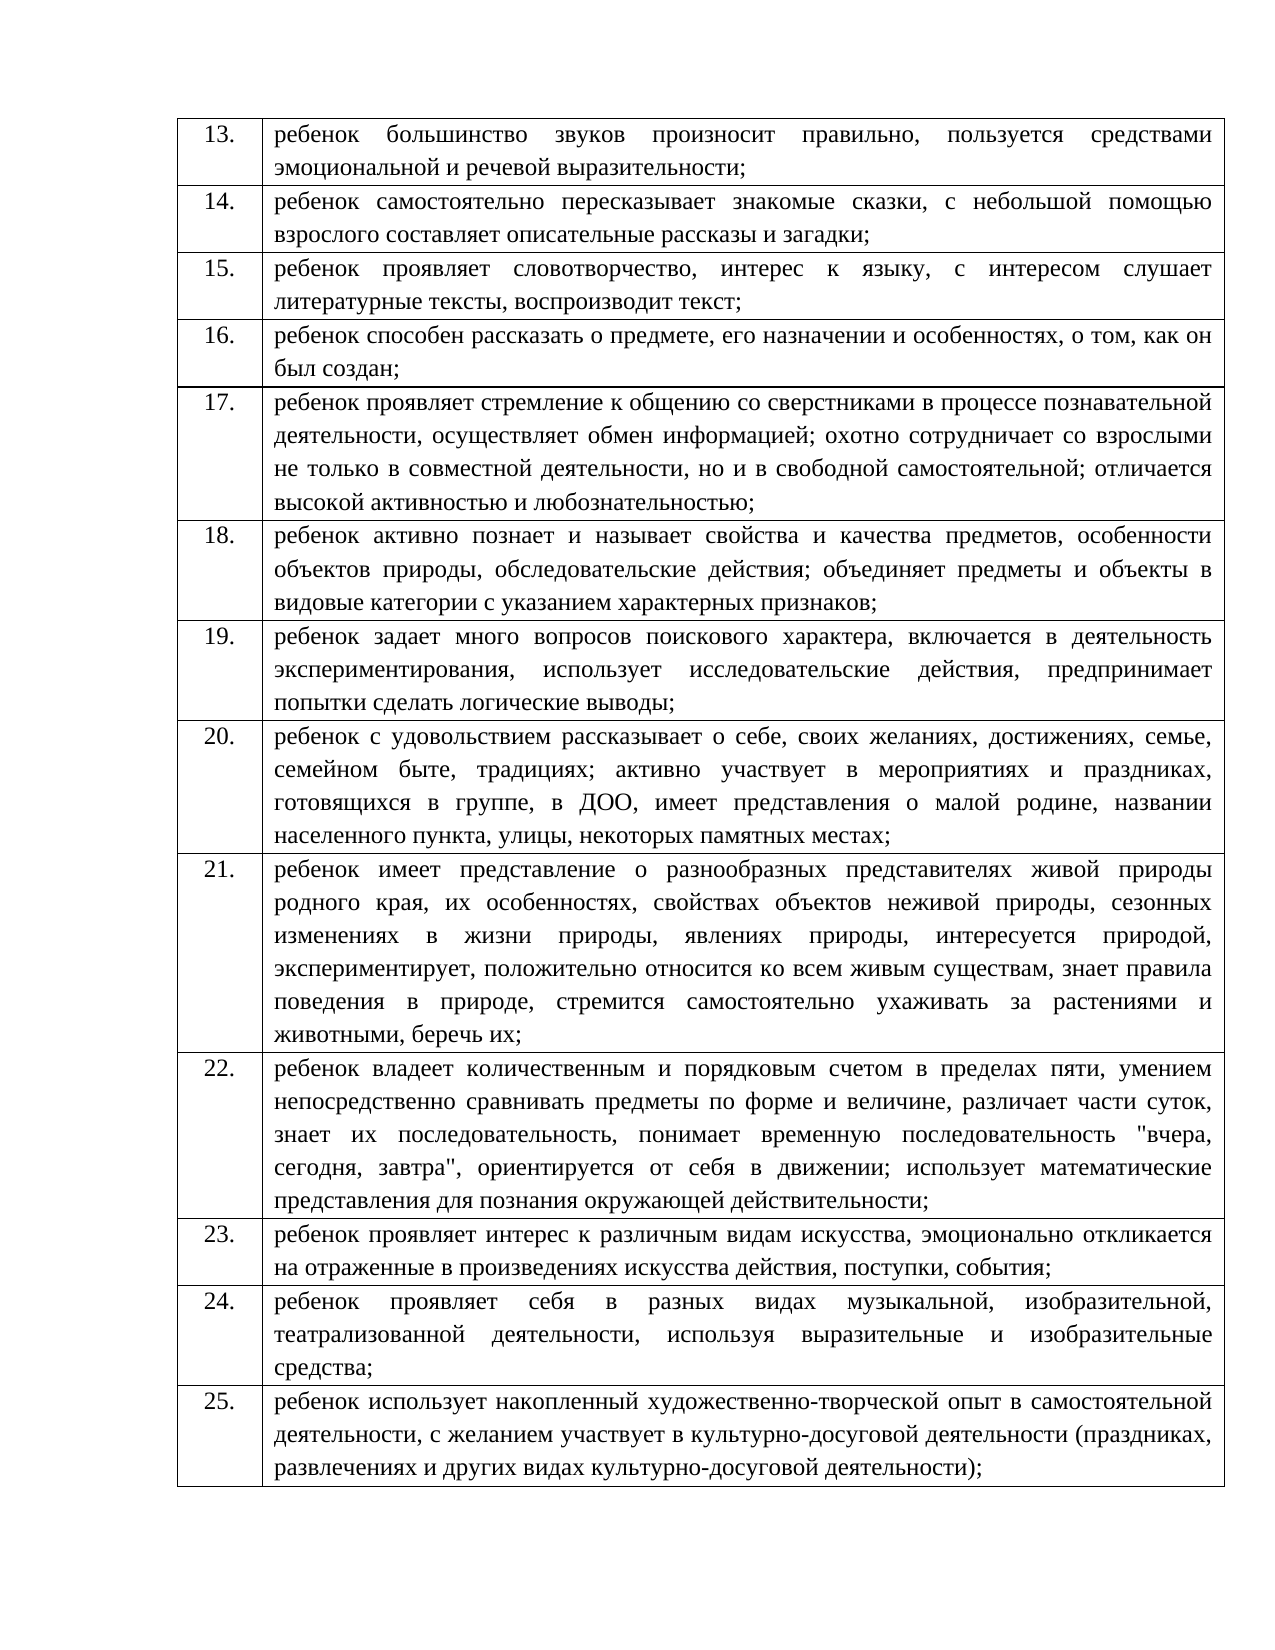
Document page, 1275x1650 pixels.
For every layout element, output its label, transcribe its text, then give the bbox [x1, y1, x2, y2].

table_cell ребенок использует накопленный художественно-творческой опыт в самостоятельной деятельности, с желанием участвует в культурно-досуговой деятельности (праздниках, развлечениях и других видах культурно-досуговой деятельности); [263, 1386, 1224, 1486]
table_cell ребенок задает много вопросов поискового характера, включается в деятельность экспериментирования, использует исследовательские действия, предпринимает попытки сделать логические выводы; [263, 621, 1224, 720]
table_cell [178, 1219, 262, 1285]
table_cell ребенок активно познает и называет свойства и качества предметов, особенности объектов природы, обследовательские действия; объединяет предметы и объекты в видовые категории с указанием характерных признаков; [263, 521, 1224, 620]
table_cell [178, 320, 262, 386]
table_cell [178, 721, 262, 853]
table_cell ребенок способен рассказать о предмете, его назначении и особенностях, о том, как он был создан; [263, 320, 1224, 386]
table_cell ребенок имеет представление о разнообразных представителях живой природы родного края, их особенностях, свойствах объектов неживой природы, сезонных изменениях в жизни природы, явлениях природы, интересуется природой, экспериментирует, положительно относится ко всем живым существам, знает правила поведения в природе, стремится самостоятельно ухаживать за растениями и животными, беречь их; [263, 854, 1224, 1052]
table_cell ребенок проявляет себя в разных видах музыкальной, изобразительной, театрализованной деятельности, используя выразительные и изобразительные средства; [263, 1286, 1224, 1385]
table_cell [178, 186, 262, 252]
table_cell ребенок самостоятельно пересказывает знакомые сказки, с небольшой помощью взрослого составляет описательные рассказы и загадки; [263, 186, 1224, 252]
table_cell ребенок с удовольствием рассказывает о себе, своих желаниях, достижениях, семье, семейном быте, традициях; активно участвует в мероприятиях и праздниках, готовящихся в группе, в ДОО, имеет представления о малой родине, названии населенного пункта, улицы, некоторых памятных местах; [263, 721, 1224, 853]
table_cell [178, 1386, 262, 1486]
table_cell [178, 521, 262, 620]
table_cell [178, 1286, 262, 1385]
table_cell [178, 854, 262, 1052]
table_cell [178, 388, 262, 519]
table_cell ребенок владеет количественным и порядковым счетом в пределах пяти, умением непосредственно сравнивать предметы по форме и величине, различает части суток, знает их последовательность, понимает временную последовательность "вчера, сегодня, завтра", ориентируется от себя в движении; использует математические представления для познания окружающей действительности; [263, 1053, 1224, 1218]
table_cell [178, 253, 262, 319]
table_cell [178, 119, 262, 185]
table_cell ребенок проявляет словотворчество, интерес к языку, с интересом слушает литературные тексты, воспроизводит текст; [263, 253, 1224, 319]
table_cell ребенок большинство звуков произносит правильно, пользуется средствами эмоциональной и речевой выразительности; [263, 119, 1224, 185]
table_cell [178, 621, 262, 720]
table_cell ребенок проявляет стремление к общению со сверстниками в процессе познавательной деятельности, осуществляет обмен информацией; охотно сотрудничает со взрослыми не только в совместной деятельности, но и в свободной самостоятельной; отличается высокой активностью и любознательностью; [263, 388, 1224, 519]
table_cell [178, 1053, 262, 1218]
table_cell ребенок проявляет интерес к различным видам искусства, эмоционально откликается на отраженные в произведениях искусства действия, поступки, события; [263, 1219, 1224, 1285]
